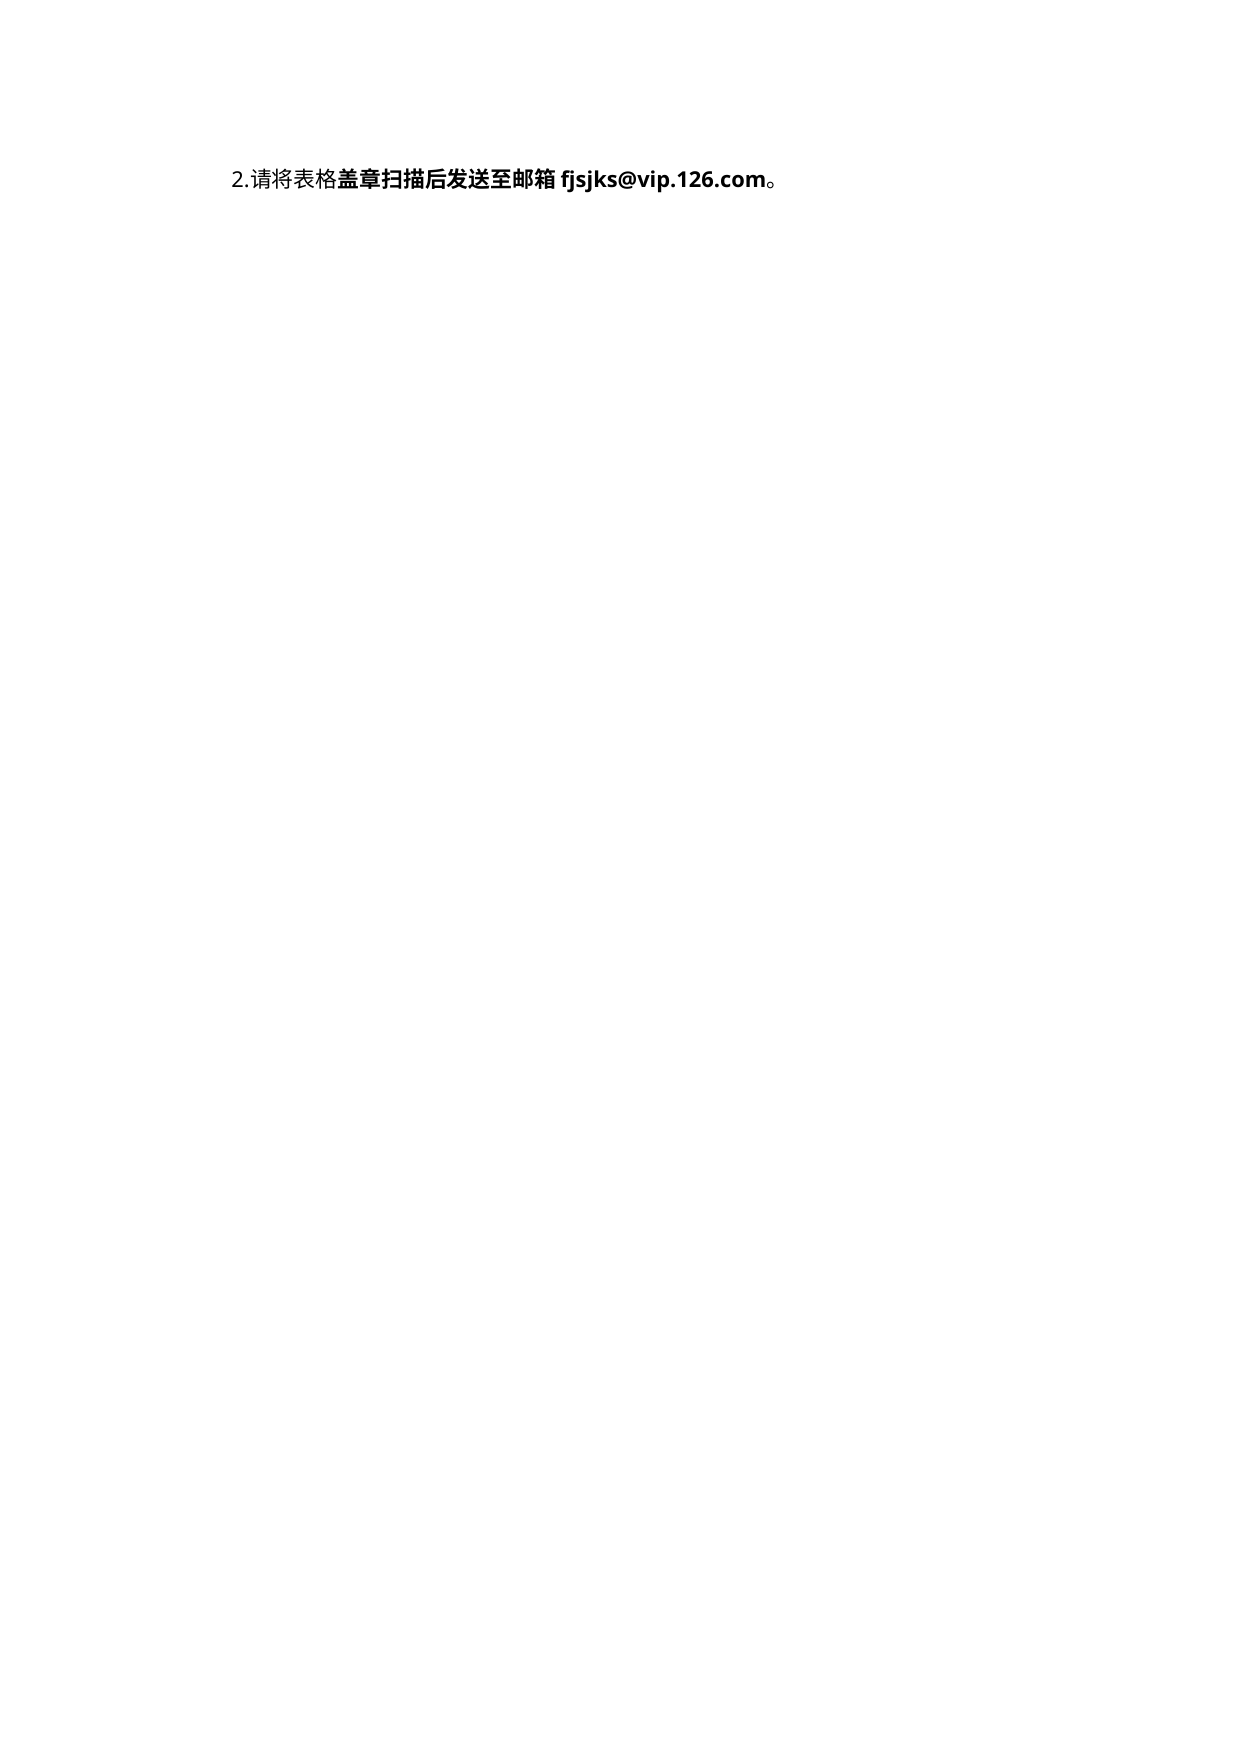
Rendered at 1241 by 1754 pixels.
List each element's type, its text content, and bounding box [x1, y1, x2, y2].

text 2.请将表格盖章扫描后发送至邮箱fjsjks@vip.126.com。 [187, 162, 1053, 194]
